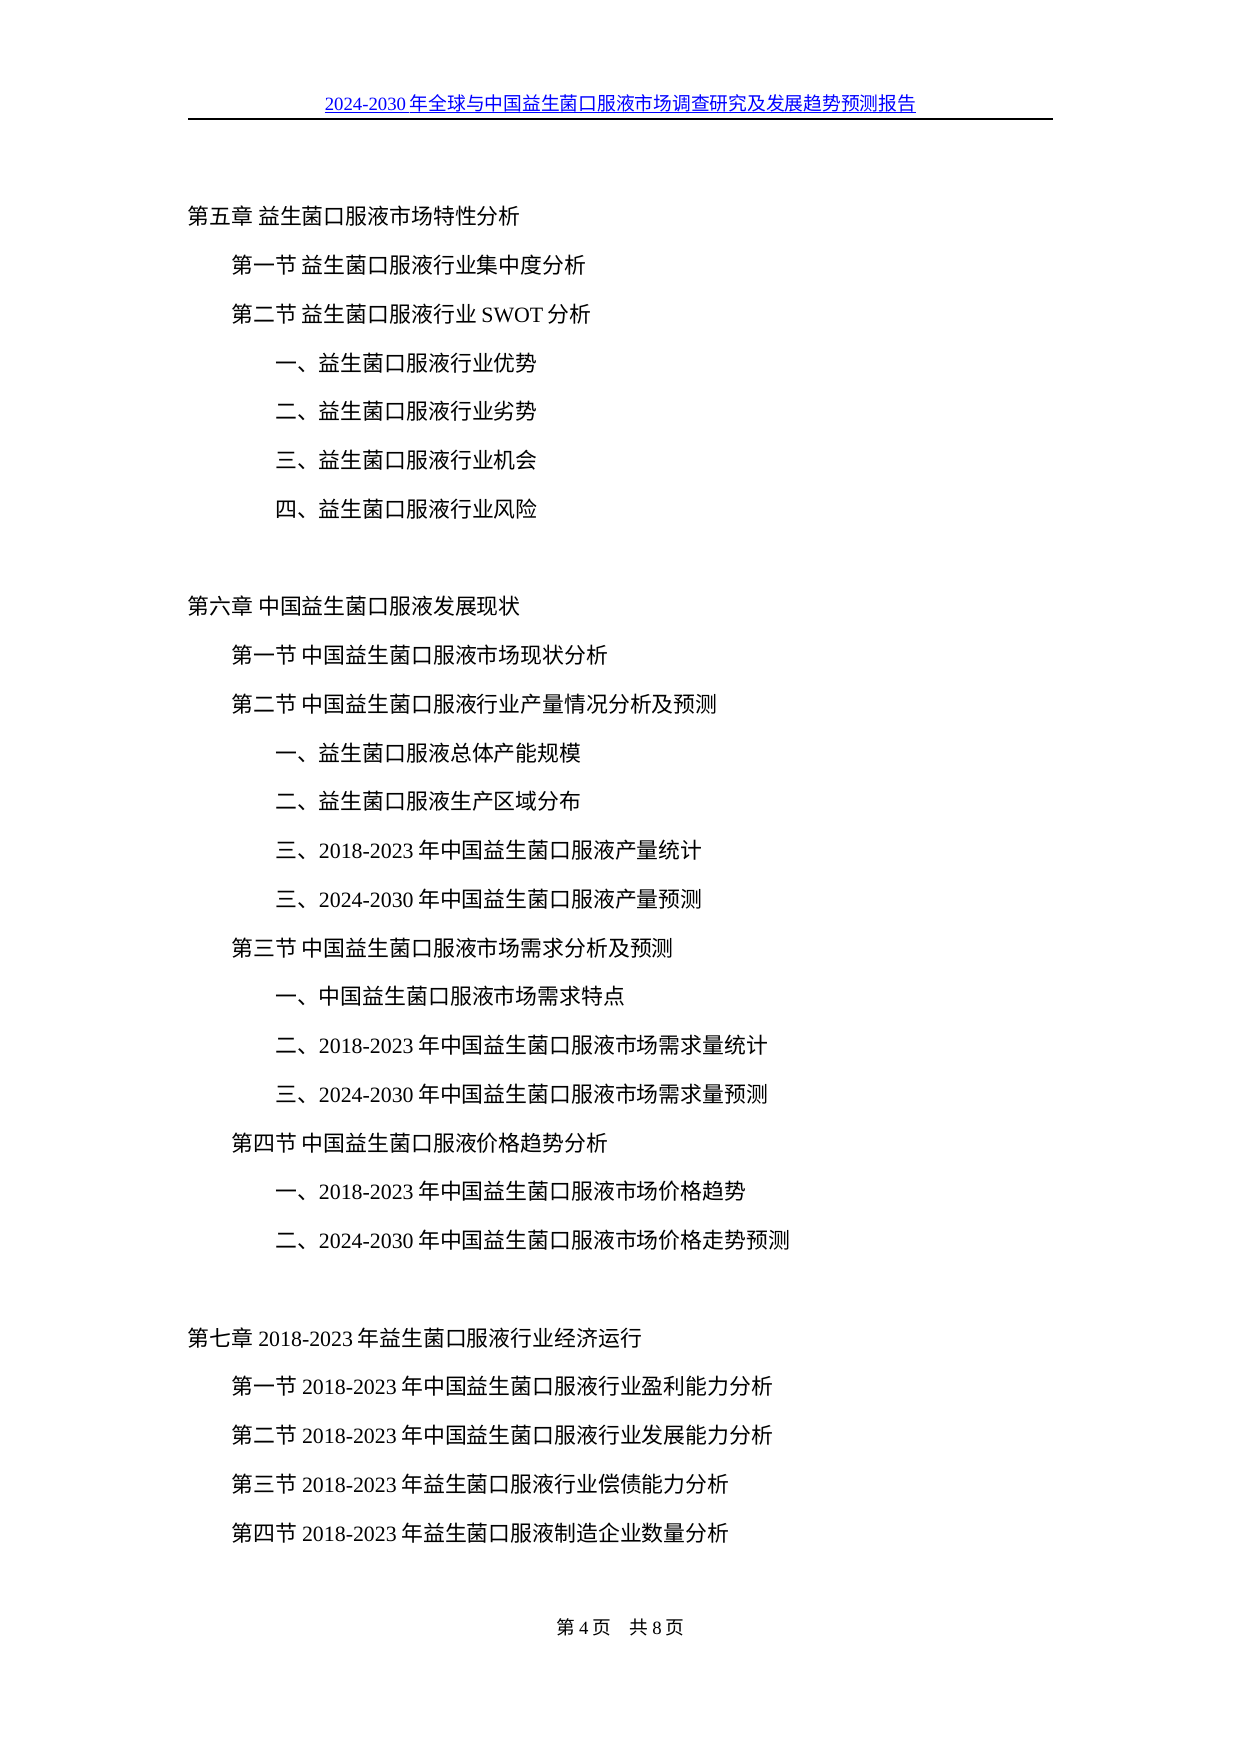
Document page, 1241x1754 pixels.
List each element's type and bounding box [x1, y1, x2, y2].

text [187, 150, 1053, 1548]
